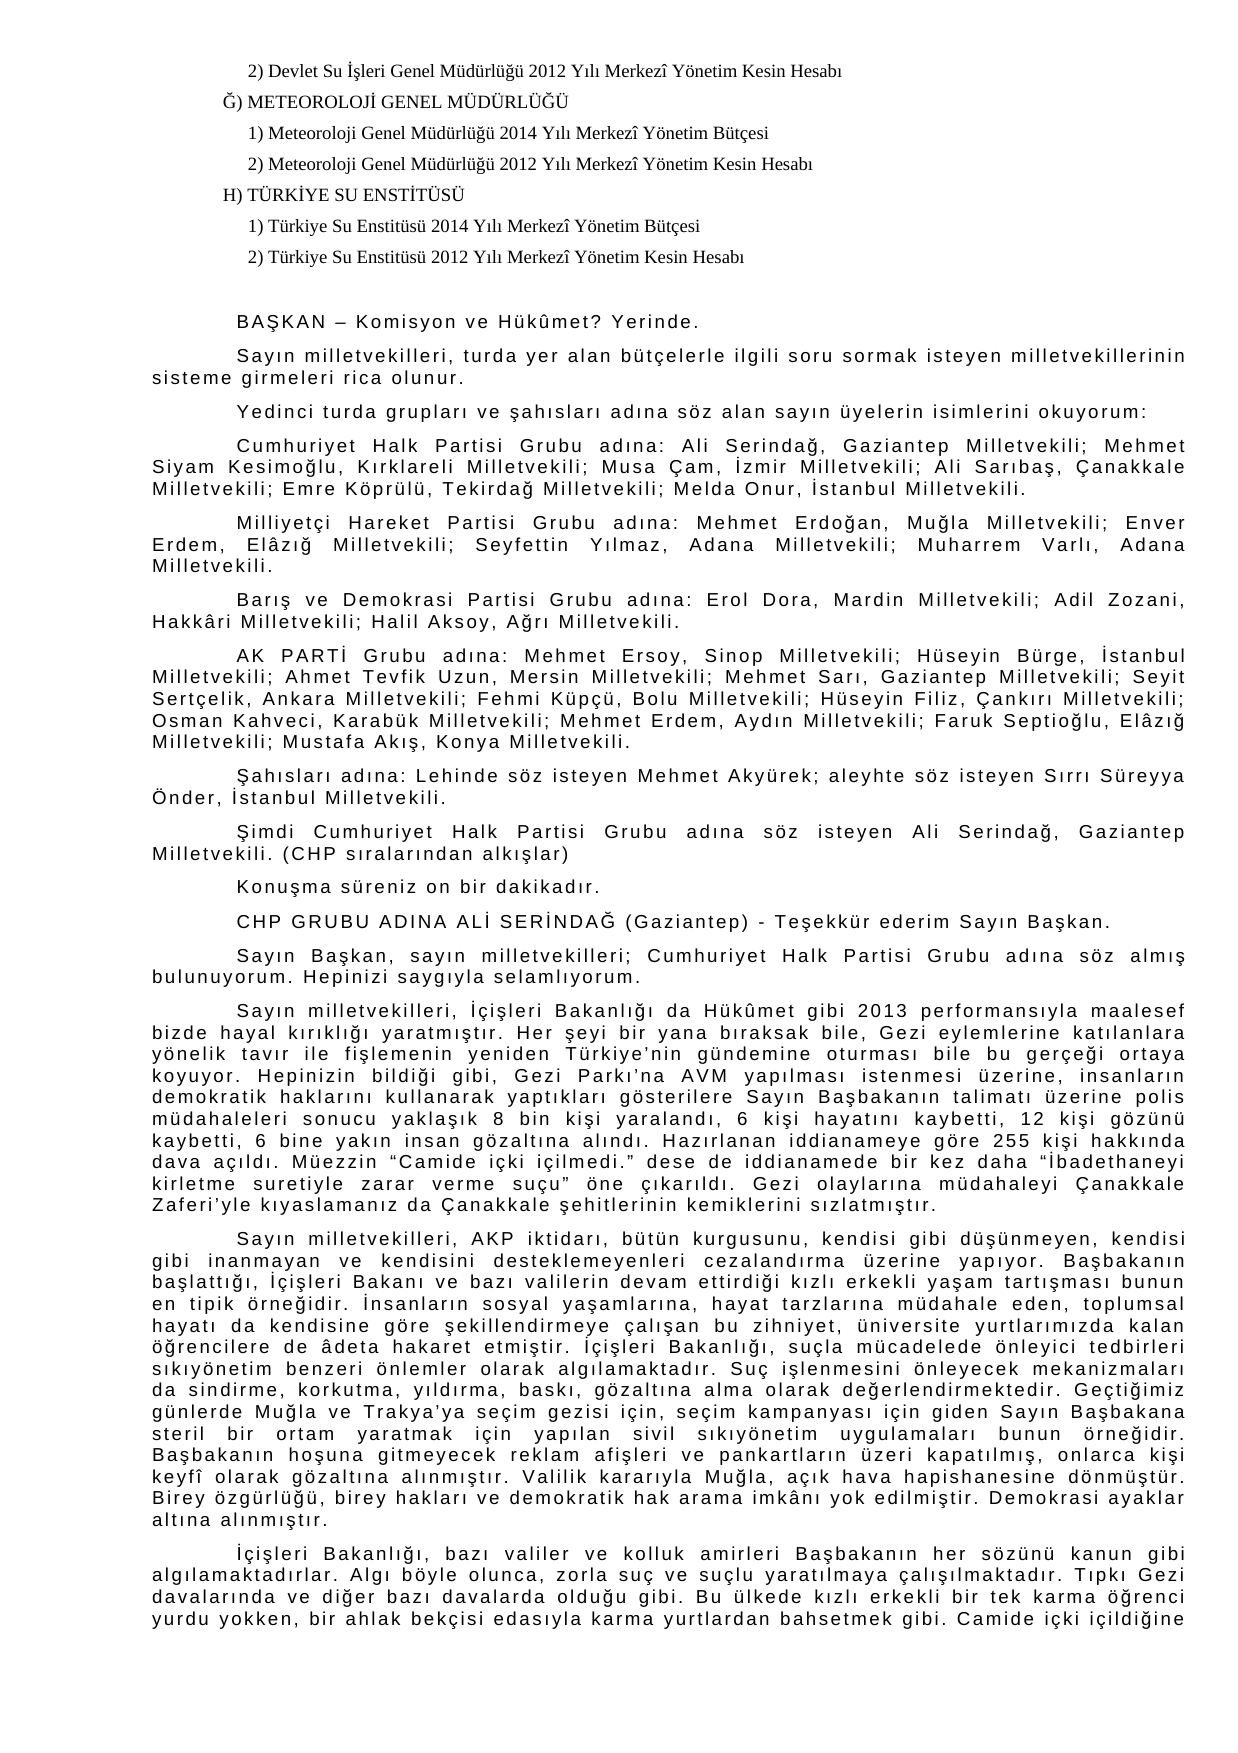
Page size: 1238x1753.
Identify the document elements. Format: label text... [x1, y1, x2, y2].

text Sayın milletvekilleri, İçişleri Bakanlığı da Hükûmet gibi 2013 performansıyla maalesef bizde hayal kırıklığı yaratmıştır. Her şeyi bir yana bıraksak bile, Gezi eylemlerine katılanlara yönelik tavır ile fişlemenin yeniden Türkiye’nin gündemine oturması bile bu gerçeği ortaya koyuyor. Hepinizin bildiği gibi, Gezi Parkı’na AVM yapılması istenmesi üzerine, insanların demokratik haklarını kullanarak yaptıkları gösterilere Sayın Başbakanın talimatı üzerine polis müdahaleleri sonucu yaklaşık 8 bin kişi yaralandı, 6 kişi hayatını kaybetti, 12 kişi gözünü kaybetti, 6 bine yakın insan gözaltına alındı. Hazırlanan iddianameye göre 255 kişi hakkında dava açıldı. Müezzin “Camide içki içilmedi.” dese de iddianamede bir kez daha “İbadethaneyi kirletme suretiyle zarar verme suçu” öne çıkarıldı. Gezi olaylarına müdahaleyi Çanakkale Zaferi’yle kıyaslamanız da Çanakkale şehitlerinin kemiklerini sızlatmıştır. [152, 1000, 1186, 1216]
text 1) Türkiye Su Enstitüsü 2014 Yılı Merkezî Yönetim Bütçesi [248, 215, 1190, 236]
text Şahısları adına: Lehinde söz isteyen Mehmet Akyürek; aleyhte söz isteyen Sırrı Süreyya Önder, İstanbul Milletvekili. [152, 765, 1186, 808]
text CHP GRUBU ADINA ALİ SERİNDAĞ (Gaziantep) - Teşekkür ederim Sayın Başkan. [152, 910, 1186, 932]
text 2) Türkiye Su Enstitüsü 2012 Yılı Merkezî Yönetim Kesin Hesabı [248, 246, 1190, 267]
text Milliyetçi Hareket Partisi Grubu adına: Mehmet Erdoğan, Muğla Milletvekili; Enver Erdem, Elâzığ Milletvekili; Seyfettin Yılmaz, Adana Milletvekili; Muharrem Varlı, Adana Milletvekili. [152, 512, 1186, 577]
text Sayın Başkan, sayın milletvekilleri; Cumhuriyet Halk Partisi Grubu adına söz almış bulunuyorum. Hepinizi saygıyla selamlıyorum. [152, 944, 1186, 988]
text Barış ve Demokrasi Partisi Grubu adına: Erol Dora, Mardin Milletvekili; Adil Zozani, Hakkâri Milletvekili; Halil Aksoy, Ağrı Milletvekili. [152, 589, 1186, 632]
text AK PARTİ Grubu adına: Mehmet Ersoy, Sinop Milletvekili; Hüseyin Bürge, İstanbul Milletvekili; Ahmet Tevfik Uzun, Mersin Milletvekili; Mehmet Sarı, Gaziantep Milletvekili; Seyit Sertçelik, Ankara Milletvekili; Fehmi Küpçü, Bolu Milletvekili; Hüseyin Filiz, Çankırı Milletvekili; Osman Kahveci, Karabük Milletvekili; Mehmet Erdem, Aydın Milletvekili; Faruk Septioğlu, Elâzığ Milletvekili; Mustafa Akış, Konya Milletvekili. [152, 645, 1186, 753]
text Yedinci turda grupları ve şahısları adına söz alan sayın üyelerin isimlerini okuyorum: [152, 401, 1186, 422]
text Cumhuriyet Halk Partisi Grubu adına: Ali Serindağ, Gaziantep Milletvekili; Mehmet Siyam Kesimoğlu, Kırklareli Milletvekili; Musa Çam, İzmir Milletvekili; Ali Sarıbaş, Çanakkale Milletvekili; Emre Köprülü, Tekirdağ Milletvekili; Melda Onur, İstanbul Milletvekili. [152, 435, 1186, 499]
text Şimdi Cumhuriyet Halk Partisi Grubu adına söz isteyen Ali Serindağ, Gaziantep Milletvekili. (CHP sıralarından alkışlar) [152, 821, 1186, 864]
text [152, 1543, 1186, 1629]
text 1) Meteoroloji Genel Müdürlüğü 2014 Yılı Merkezî Yönetim Bütçesi [248, 122, 1190, 143]
text Sayın milletvekilleri, AKP iktidarı, bütün kurgusunu, kendisi gibi düşünmeyen, kendisi gibi inanmayan ve kendisini desteklemeyenleri cezalandırma üzerine yapıyor. Başbakanın başlattığı, İçişleri Bakanı ve bazı valilerin devam ettirdiği kızlı erkekli yaşam tartışması bunun en tipik örneğidir. İnsanların sosyal yaşamlarına, hayat tarzlarına müdahale eden, toplumsal hayatı da kendisine göre şekillendirmeye çalışan bu zihniyet, üniversite yurtlarımızda kalan öğrencilere de âdeta hakaret etmiştir. İçişleri Bakanlığı, suçla mücadelede önleyici tedbirleri sıkıyönetim benzeri önlemler olarak algılamaktadır. Suç işlenmesini önleyecek mekanizmaları da sindirme, korkutma, yıldırma, baskı, gözaltına alma olarak değerlendirmektedir. Geçtiğimiz günlerde Muğla ve Trakya’ya seçim gezisi için, seçim kampanyası için giden Sayın Başbakana steril bir ortam yaratmak için yapılan sivil sıkıyönetim uygulamaları bunun örneğidir. Başbakanın hoşuna gitmeyecek reklam afişleri ve pankartların üzeri kapatılmış, onlarca kişi keyfî olarak gözaltına alınmıştır. Valilik kararıyla Muğla, açık hava hapishanesine dönmüştür. Birey özgürlüğü, birey hakları ve demokratik hak arama imkânı yok edilmiştir. Demokrasi ayaklar altına alınmıştır. [152, 1228, 1186, 1530]
text 2) Meteoroloji Genel Müdürlüğü 2012 Yılı Merkezî Yönetim Kesin Hesabı [248, 153, 1190, 174]
text H) TÜRKİYE SU ENSTİTÜSÜ [223, 184, 1190, 205]
text Sayın milletvekilleri, turda yer alan bütçelerle ilgili soru sormak isteyen milletvekillerinin sisteme girmeleri rica olunur. [152, 345, 1186, 388]
text Konuşma süreniz on bir dakikadır. [152, 876, 1186, 898]
text BAŞKAN – Komisyon ve Hükûmet? Yerinde. [152, 311, 1186, 333]
text 2) Devlet Su İşleri Genel Müdürlüğü 2012 Yılı Merkezî Yönetim Kesin Hesabı [248, 60, 1190, 81]
text Ğ) METEOROLOJİ GENEL MÜDÜRLÜĞÜ [223, 91, 1190, 112]
